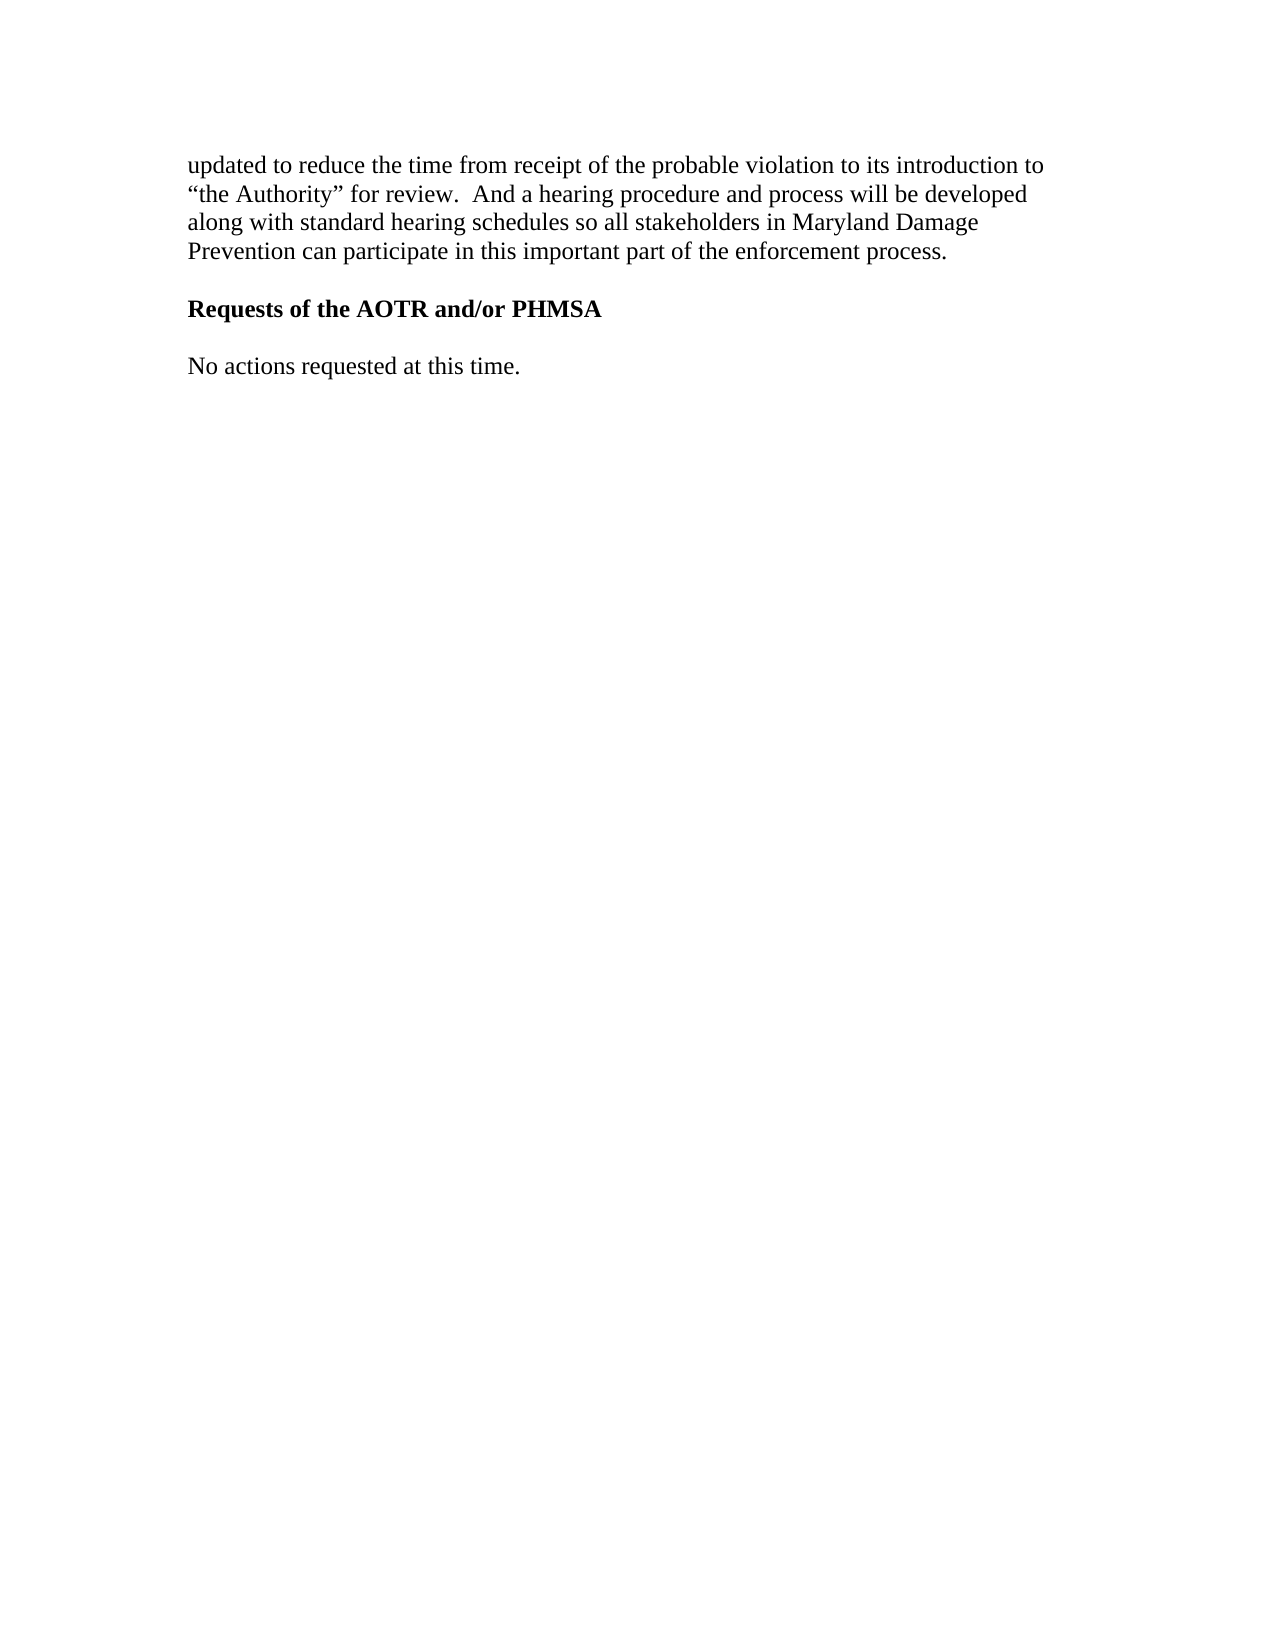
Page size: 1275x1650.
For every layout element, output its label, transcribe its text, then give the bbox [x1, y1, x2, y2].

text No actions requested at this time. [187, 351, 1087, 380]
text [187, 150, 1087, 265]
text Requests of the AOTR and/or PHMSA [187, 294, 1087, 322]
